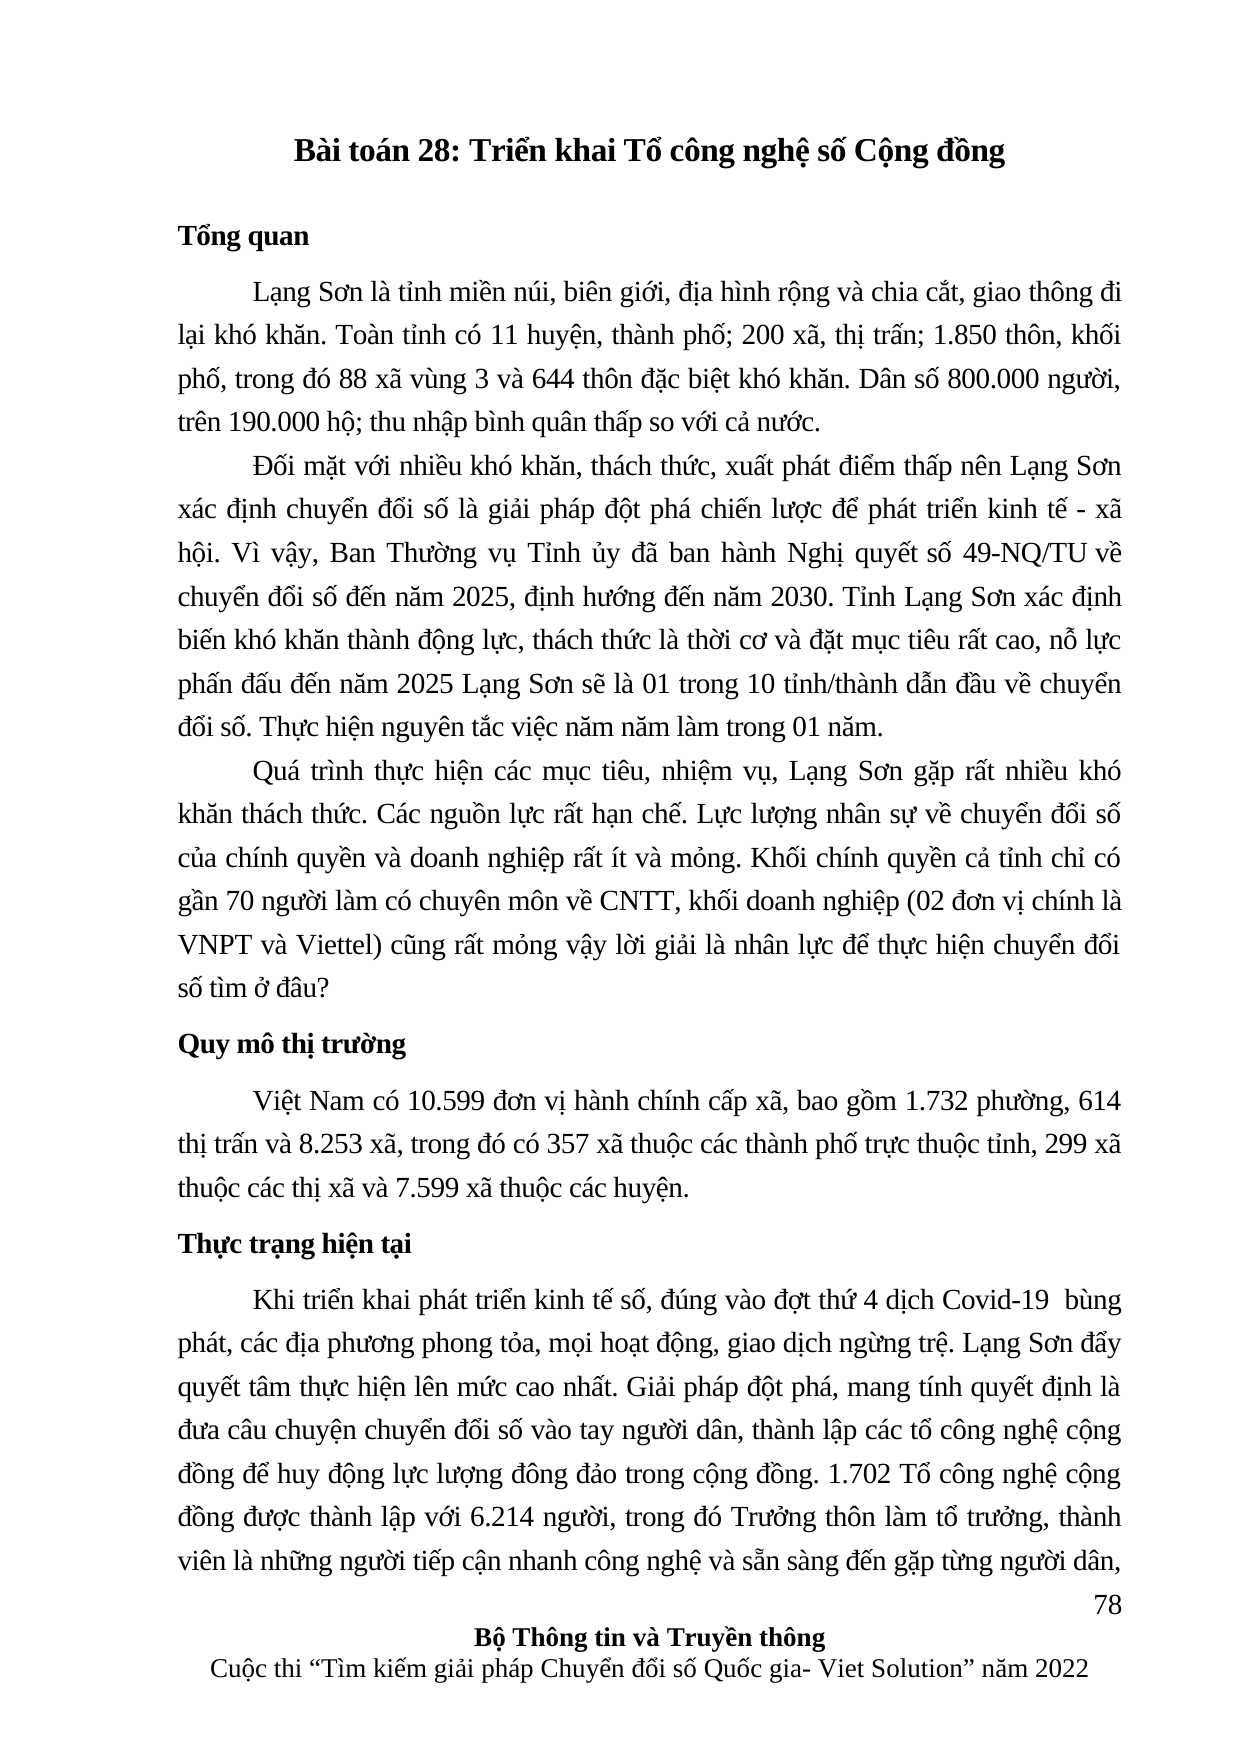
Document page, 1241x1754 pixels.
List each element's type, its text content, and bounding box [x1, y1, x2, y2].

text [177, 1282, 1122, 1577]
subtitle Thực trạng hiện tại [177, 1226, 1122, 1259]
subtitle Bài toán 28: Triển khai Tổ công nghệ số Cộng đồng [177, 131, 1122, 169]
text Việt Nam có 10.599 đơn vị hành chính cấp xã, bao gồm 1.732 phường, 614 thị trấn và 8.253 xã, trong đó có 357 xã thuộc các thành phố trực thuộc tỉnh, 299 xã thuộc các thị xã và 7.599 xã thuộc các huyện. [177, 1083, 1122, 1203]
text Đối mặt với nhiều khó khăn, thách thức, xuất phát điểm thấp nên Lạng Sơn xác định chuyển đổi số là giải pháp đột phá chiến lược để phát triển kinh tế - xã hội. Vì vậy, Ban Thường vụ Tỉnh ủy đã ban hành Nghị quyết số 49-NQ/TU về chuyển đổi số đến năm 2025, định hướng đến năm 2030. Tỉnh Lạng Sơn xác định biến khó khăn thành động lực, thách thức là thời cơ và đặt mục tiêu rất cao, nỗ lực phấn đấu đến năm 2025 Lạng Sơn sẽ là 01 trong 10 tỉnh/thành dẫn đầu về chuyển đổi số. Thực hiện nguyên tắc việc năm năm làm trong 01 năm. [177, 448, 1122, 743]
text Quá trình thực hiện các mục tiêu, nhiệm vụ, Lạng Sơn gặp rất nhiều khó khăn thách thức. Các nguồn lực rất hạn chế. Lực lượng nhân sự về chuyển đổi số của chính quyền và doanh nghiệp rất ít và mỏng. Khối chính quyền cả tỉnh chỉ có gần 70 người làm có chuyên môn về CNTT, khối doanh nghiệp (02 đơn vị chính là VNPT và Viettel) cũng rất mỏng vậy lời giải là nhân lực để thực hiện chuyển đổi số tìm ở đâu? [177, 753, 1122, 1004]
subtitle Tổng quan [177, 218, 1122, 251]
subtitle Quy mô thị trường [177, 1027, 1122, 1060]
text Lạng Sơn là tỉnh miền núi, biên giới, địa hình rộng và chia cắt, giao thông đi lại khó khăn. Toàn tỉnh có 11 huyện, thành phố; 200 xã, thị trấn; 1.850 thôn, khối phố, trong đó 88 xã vùng 3 và 644 thôn đặc biệt khó khăn. Dân số 800.000 người, trên 190.000 hộ; thu nhập bình quân thấp so với cả nước. [177, 274, 1122, 438]
